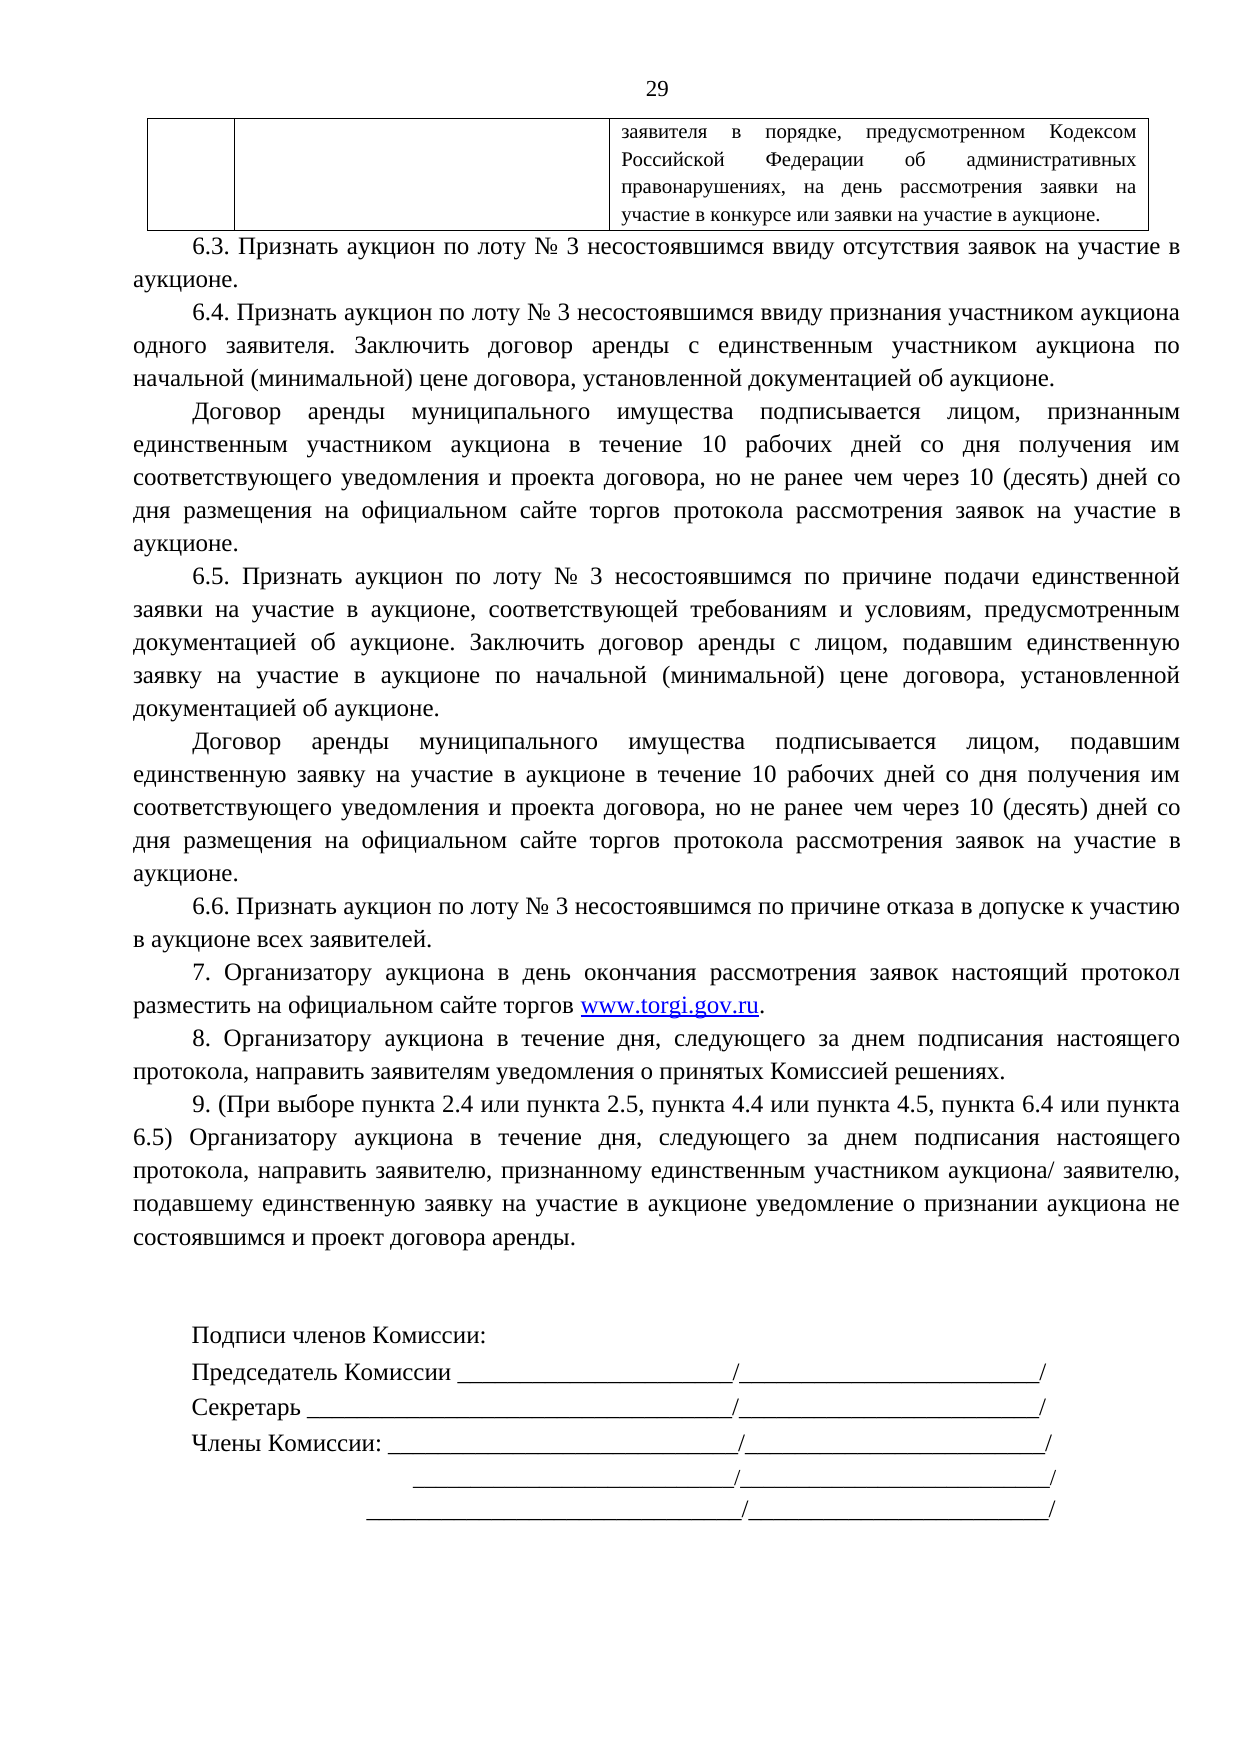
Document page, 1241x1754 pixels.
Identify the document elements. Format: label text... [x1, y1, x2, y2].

text Подписи членов Комиссии: [133, 1321, 1181, 1349]
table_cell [610, 119, 1148, 230]
text Секретарь __________________________________/________________________/ [133, 1392, 1181, 1421]
text 6.6. Признать аукцион по лоту № 3 несостоявшимся по причине отказа в допуске к участию в аукционе всех заявителей. [133, 891, 1181, 953]
table_cell [235, 119, 609, 230]
text Договор аренды муниципального имущества подписывается лицом, признанным единственным участником аукциона в течение 10 рабочих дней со дня получения им соответствующего уведомления и проекта договора, но не ранее чем через 10 (десять) дней со дня размещения на официальном сайте торгов протокола рассмотрения заявок на участие в аукционе. [133, 396, 1181, 557]
text 7. Организатору аукциона в день окончания рассмотрения заявок настоящий протокол разместить на официальном сайте торгов www.torgi.gov.ru. [133, 957, 1181, 1019]
text 6.5. Признать аукцион по лоту № 3 несостоявшимся по причине подачи единственной заявки на участие в аукционе, соответствующей требованиям и условиям, предусмотренным документацией об аукционе. Заключить договор аренды с лицом, подавшим единственную заявку на участие в аукционе по начальной (минимальной) цене договора, установленной документацией об аукционе. [133, 561, 1181, 722]
text ____________________________/___________________________/ [133, 1464, 1181, 1491]
text 8. Организатору аукциона в течение дня, следующего за днем подписания настоящего протокола, направить заявителям уведомления о принятых Комиссией решениях. [133, 1023, 1181, 1085]
table_cell [148, 119, 234, 230]
text 6.3. Признать аукцион по лоту № 3 несостоявшимся ввиду отсутствия заявок на участие в аукционе. [133, 231, 1181, 293]
text Председатель Комиссии ______________________/________________________/ [133, 1357, 1181, 1385]
text Члены Комиссии: ____________________________/________________________/ [133, 1428, 1181, 1457]
text 6.4. Признать аукцион по лоту № 3 несостоявшимся ввиду признания участником аукциона одного заявителя. Заключить договор аренды с единственным участником аукциона по начальной (минимальной) цене договора, установленной документацией об аукционе. [133, 297, 1181, 392]
text Договор аренды муниципального имущества подписывается лицом, подавшим единственную заявку на участие в аукционе в течение 10 рабочих дней со дня получения им соответствующего уведомления и проекта договора, но не ранее чем через 10 (десять) дней со дня размещения на официальном сайте торгов протокола рассмотрения заявок на участие в аукционе. [133, 726, 1181, 887]
text ______________________________/________________________/ [133, 1494, 1181, 1523]
text 9. (При выборе пункта 2.4 или пункта 2.5, пункта 4.4 или пункта 4.5, пункта 6.4 или пункта 6.5) Организатору аукциона в течение дня, следующего за днем подписания настоящего протокола, направить заявителю, признанному единственным участником аукциона/ заявителю, подавшему единственную заявку на участие в аукционе уведомление о признании аукциона не состоявшимся и проект договора аренды. [133, 1089, 1181, 1250]
